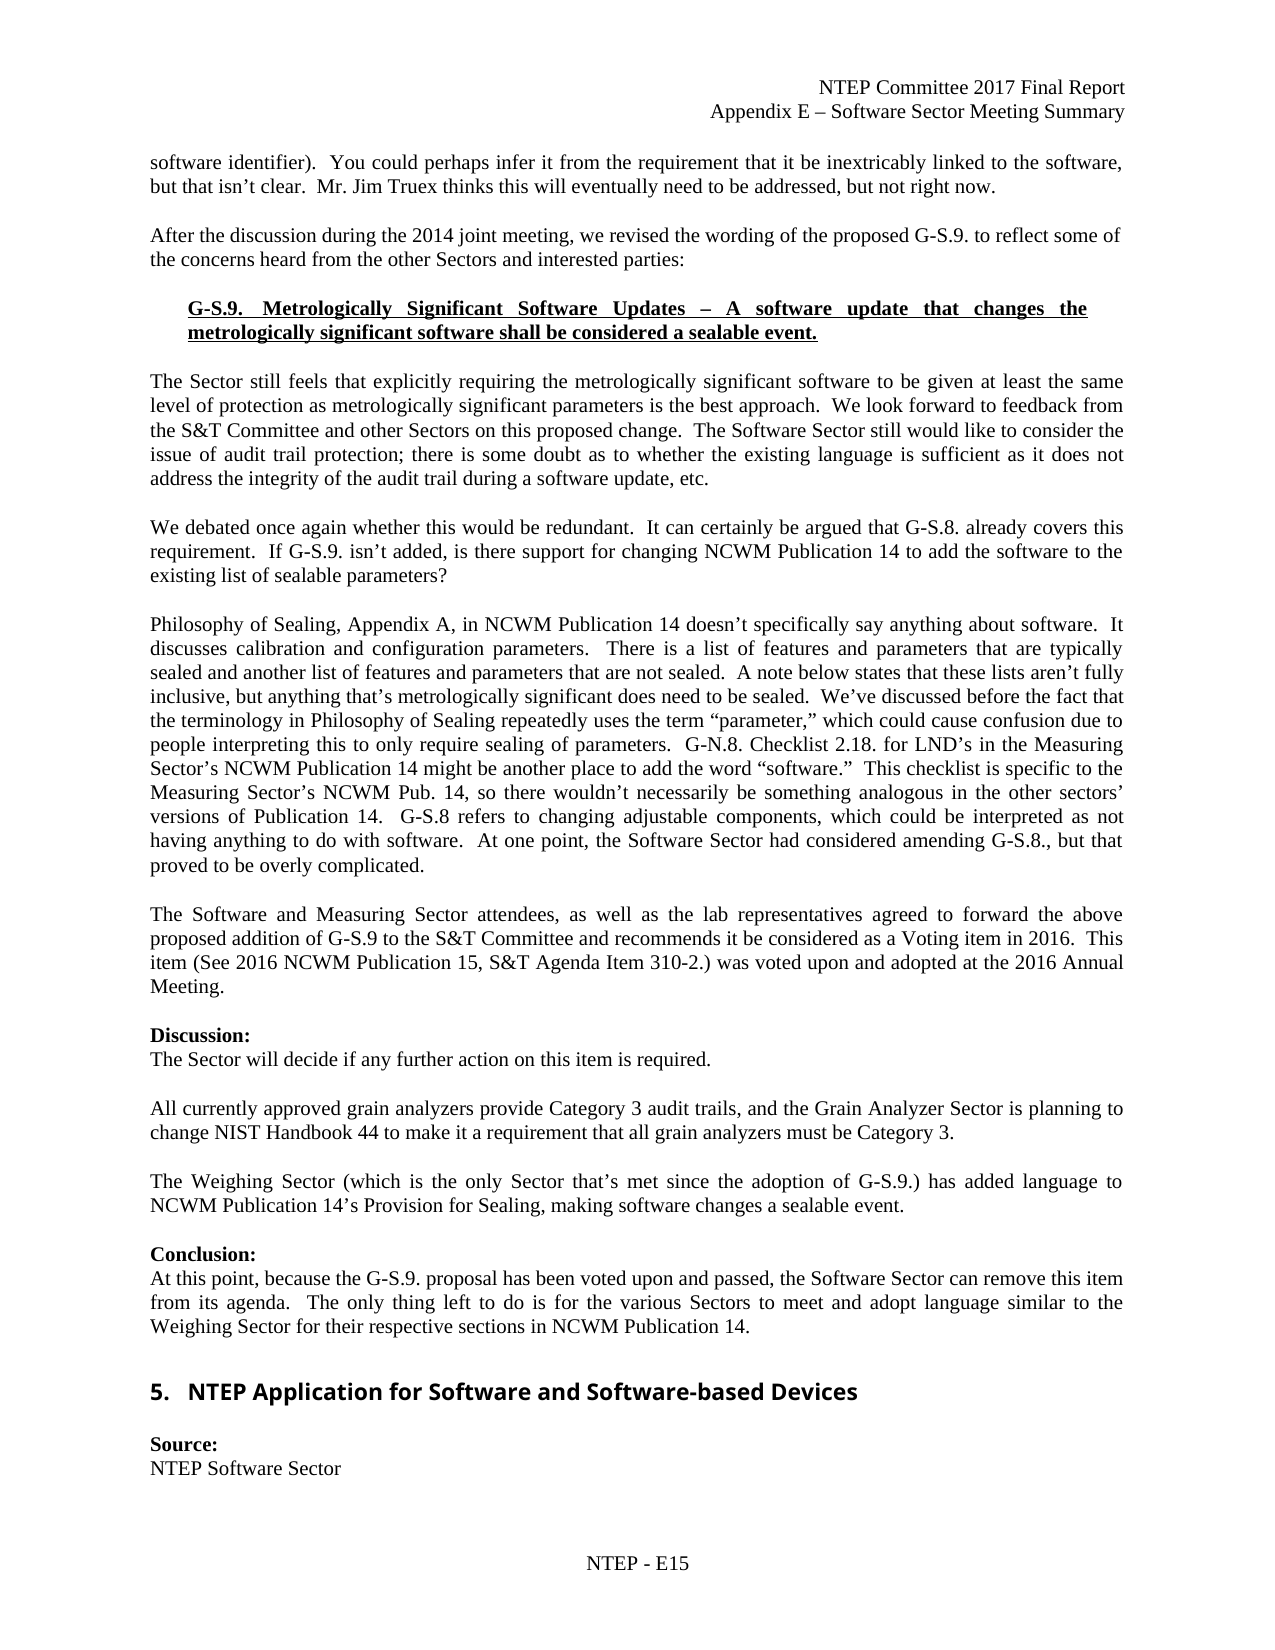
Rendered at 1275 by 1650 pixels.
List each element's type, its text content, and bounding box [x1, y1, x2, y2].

text The Sector will decide if any further action on this item is required. [150, 1047, 1125, 1071]
text The Weighing Sector (which is the only Sector that’s met since the adoption of G-S.9.) has added language to NCWM Publication 14’s Provision for Sealing, making software changes a sealable event. [150, 1169, 1125, 1217]
text After the discussion during the 2014 joint meeting, we revised the wording of the proposed G-S.9. to reflect some of the concerns heard from the other Sectors and interested parties: [150, 223, 1125, 271]
text G-S.9. Metrologically Significant Software Updates – A software update that changes the metrologically significant software shall be considered a sealable event. [187, 296, 1087, 317]
text NTEP Application for Software and Software-based Devices [150, 1376, 1125, 1407]
text All currently approved grain analyzers provide Category 3 audit trails, and the Grain Analyzer Sector is planning to change NIST Handbook 44 to make it a requirement that all grain analyzers must be Category 3. [150, 1096, 1125, 1144]
text The Sector still feels that explicitly requiring the metrologically significant software to be given at least the same level of protection as metrologically significant parameters is the best approach. We look forward to feedback from the S&T Committee and other Sectors on this proposed change. The Software Sector still would like to consider the issue of audit trail protection; there is some doubt as to whether the existing language is sufficient as it does not address the integrity of the audit trail during a software update, etc. [150, 369, 1125, 490]
text The Software and Measuring Sector attendees, as well as the lab representatives agreed to forward the above proposed addition of G-S.9 to the S&T Committee and recommends it be considered as a Voting item in 2016. This item (See 2016 NCWM Publication 15, S&T Agenda Item 310-2.) was voted upon and adopted at the 2016 Annual Meeting. [150, 902, 1125, 998]
text At this point, because the G-S.9. proposal has been voted upon and passed, the Software Sector can remove this item from its agenda. The only thing left to do is for the various Sectors to meet and adopt language similar to the Weighing Sector for their respective sections in NCWM Publication 14. [150, 1266, 1125, 1338]
text Conclusion: [150, 1242, 1125, 1266]
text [150, 150, 1125, 198]
text Discussion: [150, 1023, 1125, 1047]
text G-S.9. Metrologically Significant Software Updates – A software update that changes the metrologically significant software shall be considered a sealable event. [187, 318, 1087, 344]
text We debated once again whether this would be redundant. It can certainly be argued that G-S.8. already covers this requirement. If G-S.9. isn’t added, is there support for changing NCWM Publication 14 to add the software to the existing list of sealable parameters? [150, 515, 1125, 587]
text Philosophy of Sealing, Appendix A, in NCWM Publication 14 doesn’t specifically say anything about software. It discusses calibration and configuration parameters. There is a list of features and parameters that are typically sealed and another list of features and parameters that are not sealed. A note below states that these lists aren’t fully inclusive, but anything that’s metrologically significant does need to be sealed. We’ve discussed before the fact that the terminology in Philosophy of Sealing repeatedly uses the term “parameter,” which could cause confusion due to people interpreting this to only require sealing of parameters. G-N.8. Checklist 2.18. for LND’s in the Measuring Sector’s NCWM Publication 14 might be another place to add the word “software.” This checklist is specific to the Measuring Sector’s NCWM Pub. 14, so there wouldn’t necessarily be something analogous in the other sectors’ versions of Publication 14. G-S.8 refers to changing adjustable components, which could be interpreted as not having anything to do with software. At one point, the Software Sector had considered amending G-S.8., but that proved to be overly complicated. [150, 612, 1125, 877]
subtitle Source: [150, 1432, 1125, 1456]
text NTEP Software Sector [150, 1456, 1125, 1480]
